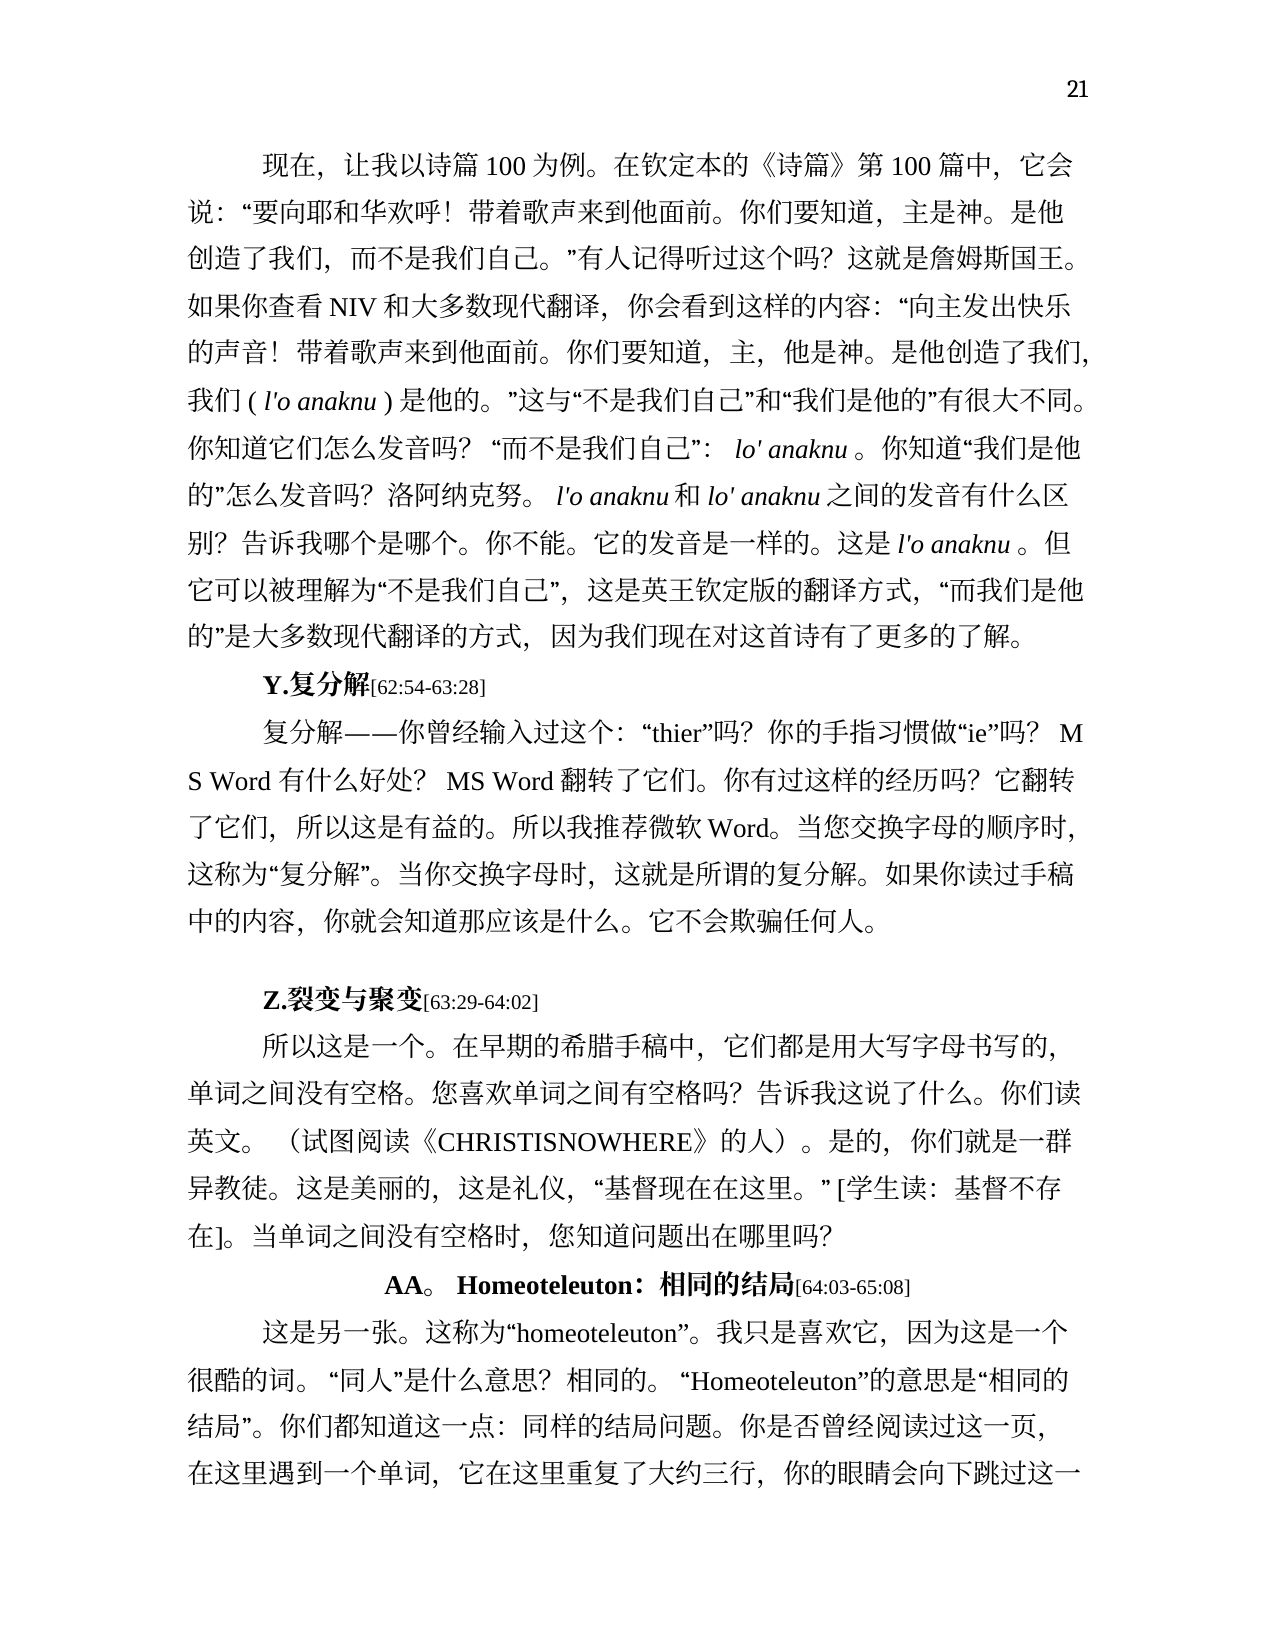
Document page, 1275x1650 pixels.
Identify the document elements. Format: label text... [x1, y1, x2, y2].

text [187, 1317, 1087, 1490]
text Y.复分解[62:54-63:28] [187, 669, 1087, 701]
text Z.裂变与聚变[63:29-64:02] [187, 984, 1087, 1016]
text 复分解——你曾经输入过这个：“thier”吗？你的手指习惯做“ie”吗？ MS Word 有什么好处？ MS Word 翻转了它们。你有过这样的经历吗？它翻转了它们，所以这是有益的。所以我推荐微软Word。当您交换字母的顺序时，这称为“复分解”。当你交换字母时，这就是所谓的复分解。如果你读过手稿中的内容，你就会知道那应该是什么。它不会欺骗任何人。 [187, 717, 1087, 938]
text 所以这是一个。在早期的希腊手稿中，它们都是用大写字母书写的，单词之间没有空格。您喜欢单词之间有空格吗？告诉我这说了什么。你们读英文。 （试图阅读《CHRISTISNOWHERE》的人）。是的，你们就是一群异教徒。这是美丽的，这是礼仪，“基督现在在这里。” [学生读：基督不存在]。当单词之间没有空格时，您知道问题出在哪里吗？ [187, 1032, 1087, 1253]
text AA。 Homeoteleuton：相同的结局[64:03-65:08] [187, 1269, 1087, 1301]
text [187, 150, 1087, 653]
